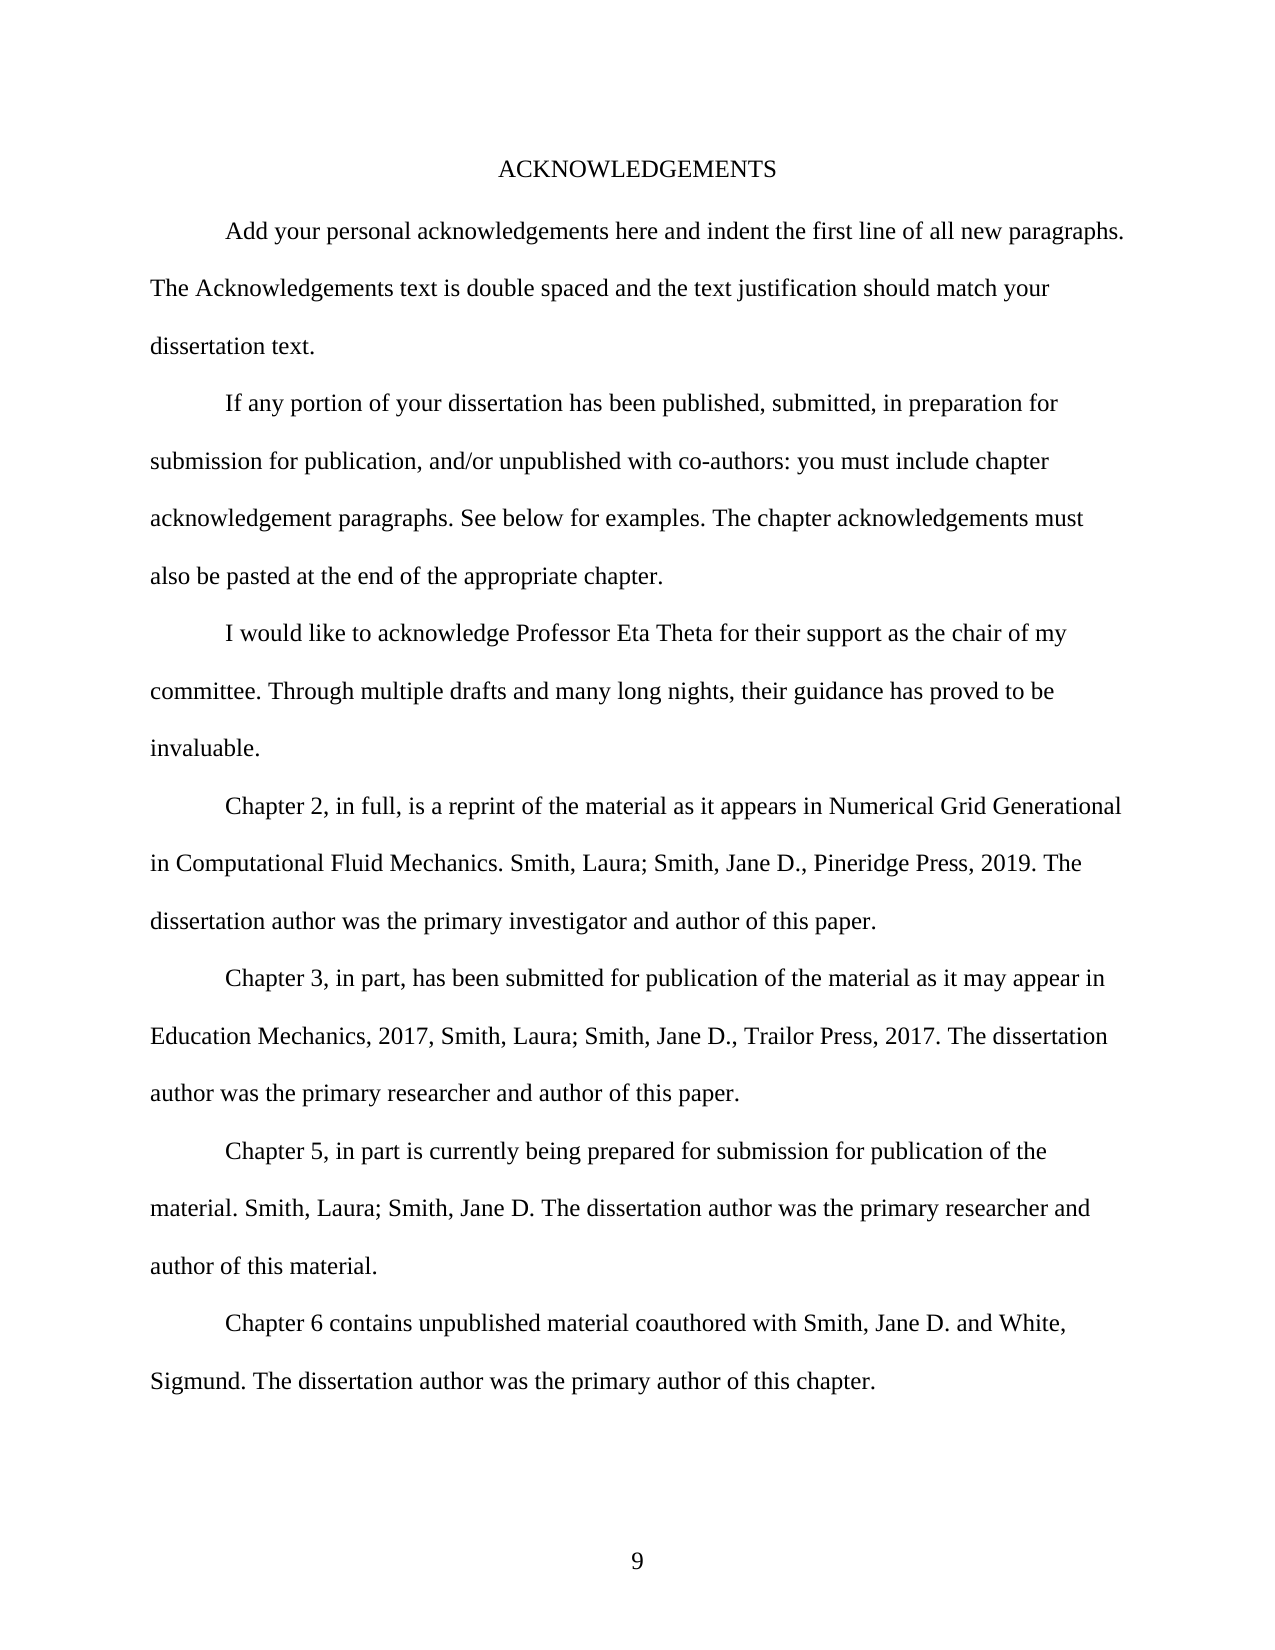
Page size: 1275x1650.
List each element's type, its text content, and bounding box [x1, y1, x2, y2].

text Chapter 2, in full, is a reprint of the material as it appears in Numerical Grid Generational in Computational Fluid Mechanics. Smith, Laura; Smith, Jane D., Pineridge Press, 2019. The dissertation author was the primary investigator and author of this paper. [150, 791, 1125, 935]
text Chapter 5, in part is currently being prepared for submission for publication of the material. Smith, Laura; Smith, Jane D. The dissertation author was the primary researcher and author of this material. [150, 1136, 1125, 1280]
text Add your personal acknowledgements here and indent the first line of all new paragraphs. The Acknowledgements text is double spaced and the text justification should match your dissertation text. [150, 216, 1125, 360]
text Chapter 6 contains unpublished material coauthored with Smith, Jane D. and White, Sigmund. The dissertation author was the primary author of this chapter. [150, 1308, 1125, 1395]
text Chapter 3, in part, has been submitted for publication of the material as it may appear in Education Mechanics, 2017, Smith, Laura; Smith, Jane D., Trailor Press, 2017. The dissertation author was the primary researcher and author of this paper. [150, 963, 1125, 1107]
subtitle ACKNOWLEDGEMENTS [150, 154, 1125, 183]
text I would like to acknowledge Professor Eta Theta for their support as the chair of my committee. Through multiple drafts and many long nights, their guidance has proved to be invaluable. [150, 618, 1125, 762]
text If any portion of your dissertation has been published, submitted, in preparation for submission for publication, and/or unpublished with co-authors: you must include chapter acknowledgement paragraphs. See below for examples. The chapter acknowledgements must also be pasted at the end of the appropriate chapter. [150, 388, 1125, 590]
